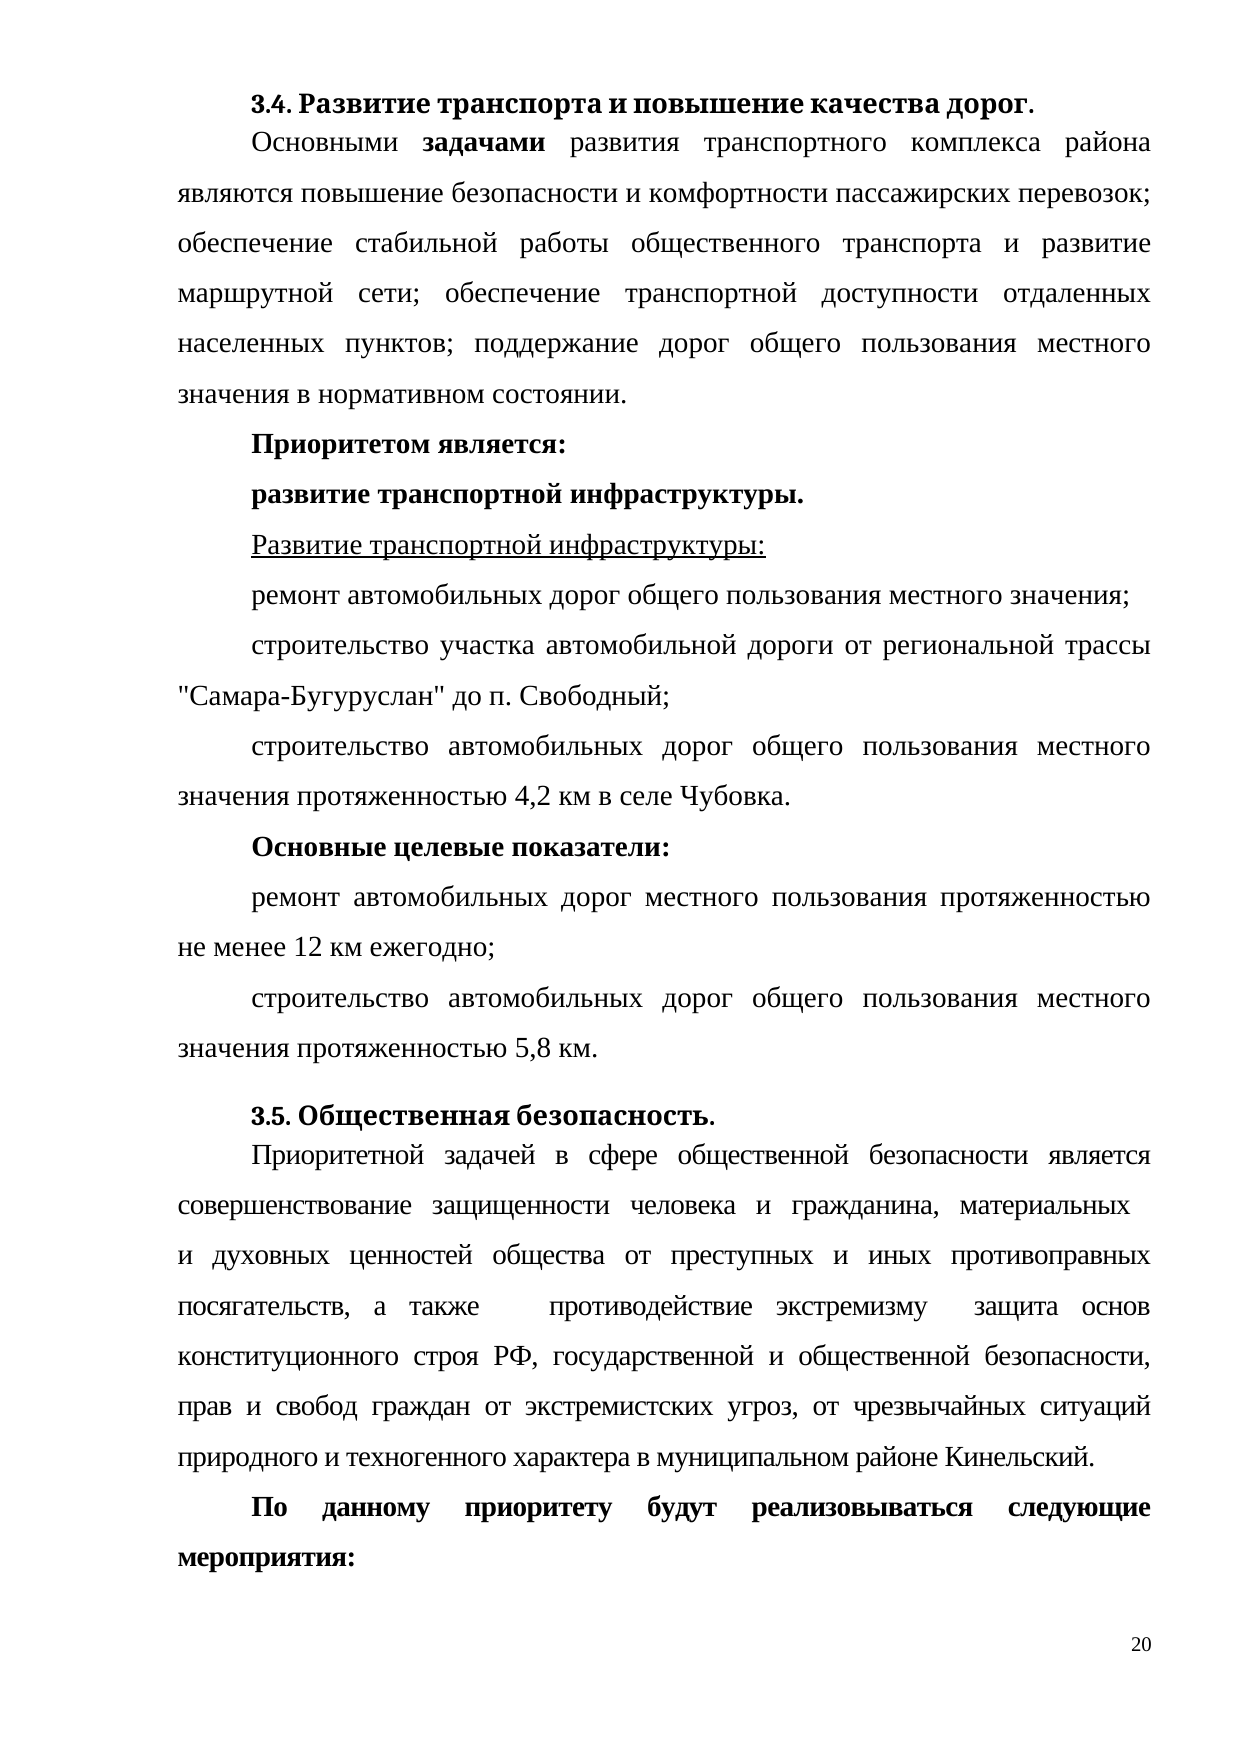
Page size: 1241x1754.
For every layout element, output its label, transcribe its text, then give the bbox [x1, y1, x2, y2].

text По данному приоритету будут реализовываться следующие мероприятия: [177, 1489, 1152, 1573]
text развитие транспортной инфраструктуры. [177, 477, 1152, 510]
subtitle 3.4. Развитие транспорта и повышение качества дорог. [177, 89, 1152, 120]
text строительство участка автомобильной дороги от региональной трассы "Самара-Бугуруслан" до п. Свободный; [177, 627, 1152, 711]
text Приоритетом является: [177, 426, 1152, 460]
text строительство автомобильных дорог общего пользования местного значения протяженностью 5,8 км. [177, 980, 1152, 1063]
text ремонт автомобильных дорог общего пользования местного значения; [177, 577, 1152, 611]
text строительство автомобильных дорог общего пользования местного значения протяженностью 4,2 км в селе Чубовка. [177, 728, 1152, 812]
text Развитие транспортной инфраструктуры: [177, 527, 1152, 560]
text ремонт автомобильных дорог местного пользования протяженностью не менее 12 км ежегодно; [177, 879, 1152, 963]
text Основные целевые показатели: [177, 829, 1152, 862]
subtitle 3.5. Общественная безопасность. [177, 1101, 1152, 1132]
text Приоритетной задачей в сфере общественной безопасности является совершенствование защищенности человека и гражданина, материальных и духовных ценностей общества от преступных и иных противоправных посягательств, а также противодействие экстремизму защита основ конституционного строя РФ, государственной и общественной безопасности, прав и свобод граждан от экстремистских угроз, от чрезвычайных ситуаций природного и техногенного характера в муниципальном районе Кинельский. [177, 1137, 1152, 1472]
text Основными задачами развития транспортного комплекса района являются повышение безопасности и комфортности пассажирских перевозок; обеспечение стабильной работы общественного транспорта и развитие маршрутной сети; обеспечение транспортной доступности отдаленных населенных пунктов; поддержание дорог общего пользования местного значения в нормативном состоянии. [177, 124, 1152, 409]
